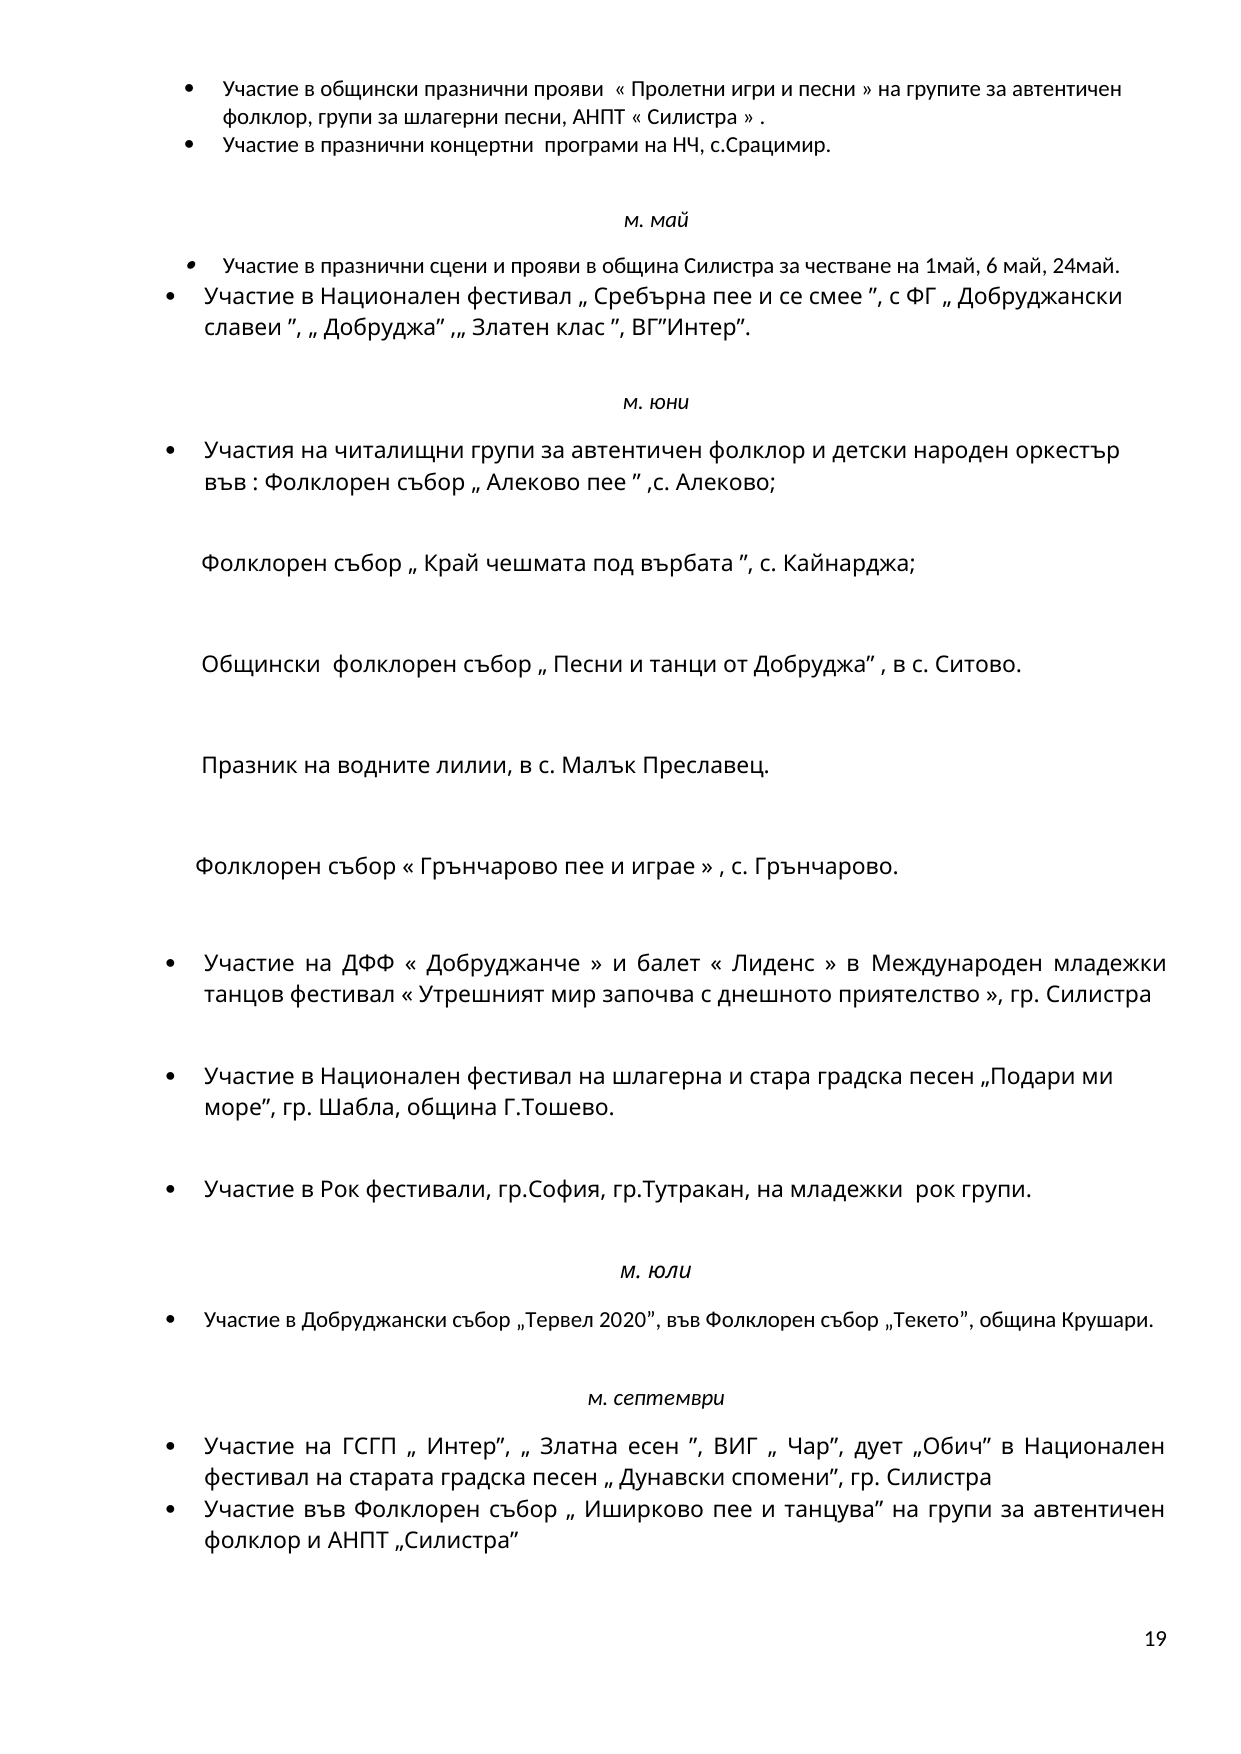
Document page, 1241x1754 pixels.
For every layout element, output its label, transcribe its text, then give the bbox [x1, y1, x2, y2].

list Участие във Фолклорен събор „ Иширково пее и танцува” на групи за автентичен фолклор и АНПТ „Силистра” [166, 1493, 1167, 1555]
list Участие в Рок фестивали, гр.София, гр.Тутракан, на младежки рок групи. [166, 1173, 1167, 1204]
list Участие в празнични сцени и прояви в община Силистра за честване на 1май, 6 май, 24май. [185, 252, 1167, 280]
text м. септември [148, 1383, 1167, 1411]
list Участие в Добруджански събор „Тервел 2020”, във Фолклорен събор „Текето”, община Крушари. [166, 1305, 1167, 1333]
list Участие в празнични концертни програми на НЧ, с.Срацимир. [185, 130, 1167, 158]
text м. юли [148, 1254, 1167, 1286]
text Общински фолклорен събор „ Песни и танци от Добруджа” , в с. Ситово. [148, 648, 1167, 679]
text Фолклорен събор „ Край чешмата под върбата ”, с. Кайнарджа; [148, 547, 1167, 578]
text м. юни [148, 387, 1167, 415]
text м. май [148, 205, 1167, 233]
list Участие в Национален фестивал „ Сребърна пее и се смее ”, с ФГ „ Добруджански славеи ”, „ Добруджа” ,„ Златен клас ”, ВГ”Интер”. [166, 280, 1167, 342]
list Участие на ГСГП „ Интер”, „ Златна есен ”, ВИГ „ Чар”, дует „Обич” в Национален фестивал на старата градска песен „ Дунавски спомени”, гр. Силистра [166, 1430, 1167, 1493]
list Участия на читалищни групи за автентичен фолклор и детски народен оркестър във : Фолклорен събор „ Алеково пее ” ,с. Алеково; [166, 434, 1167, 497]
list Участие в общински празнични прояви « Пролетни игри и песни » на групите за автентичен фолклор, групи за шлагерни песни, АНПТ « Силистра » . [185, 74, 1167, 130]
text Празник на водните лилии, в с. Малък Преславец. [148, 749, 1167, 780]
text Фолклорен събор « Грънчарово пее и играе » , с. Грънчарово. [148, 849, 1167, 881]
list Участие в Национален фестивал на шлагерна и стара градска песен „Подари ми море”, гр. Шабла, община Г.Тошево. [166, 1060, 1167, 1122]
list Участие на ДФФ « Добруджанче » и балет « Лиденс » в Международен младежки танцов фестивал « Утрешният мир започва с днешното приятелство », гр. Силистра [166, 947, 1167, 1009]
